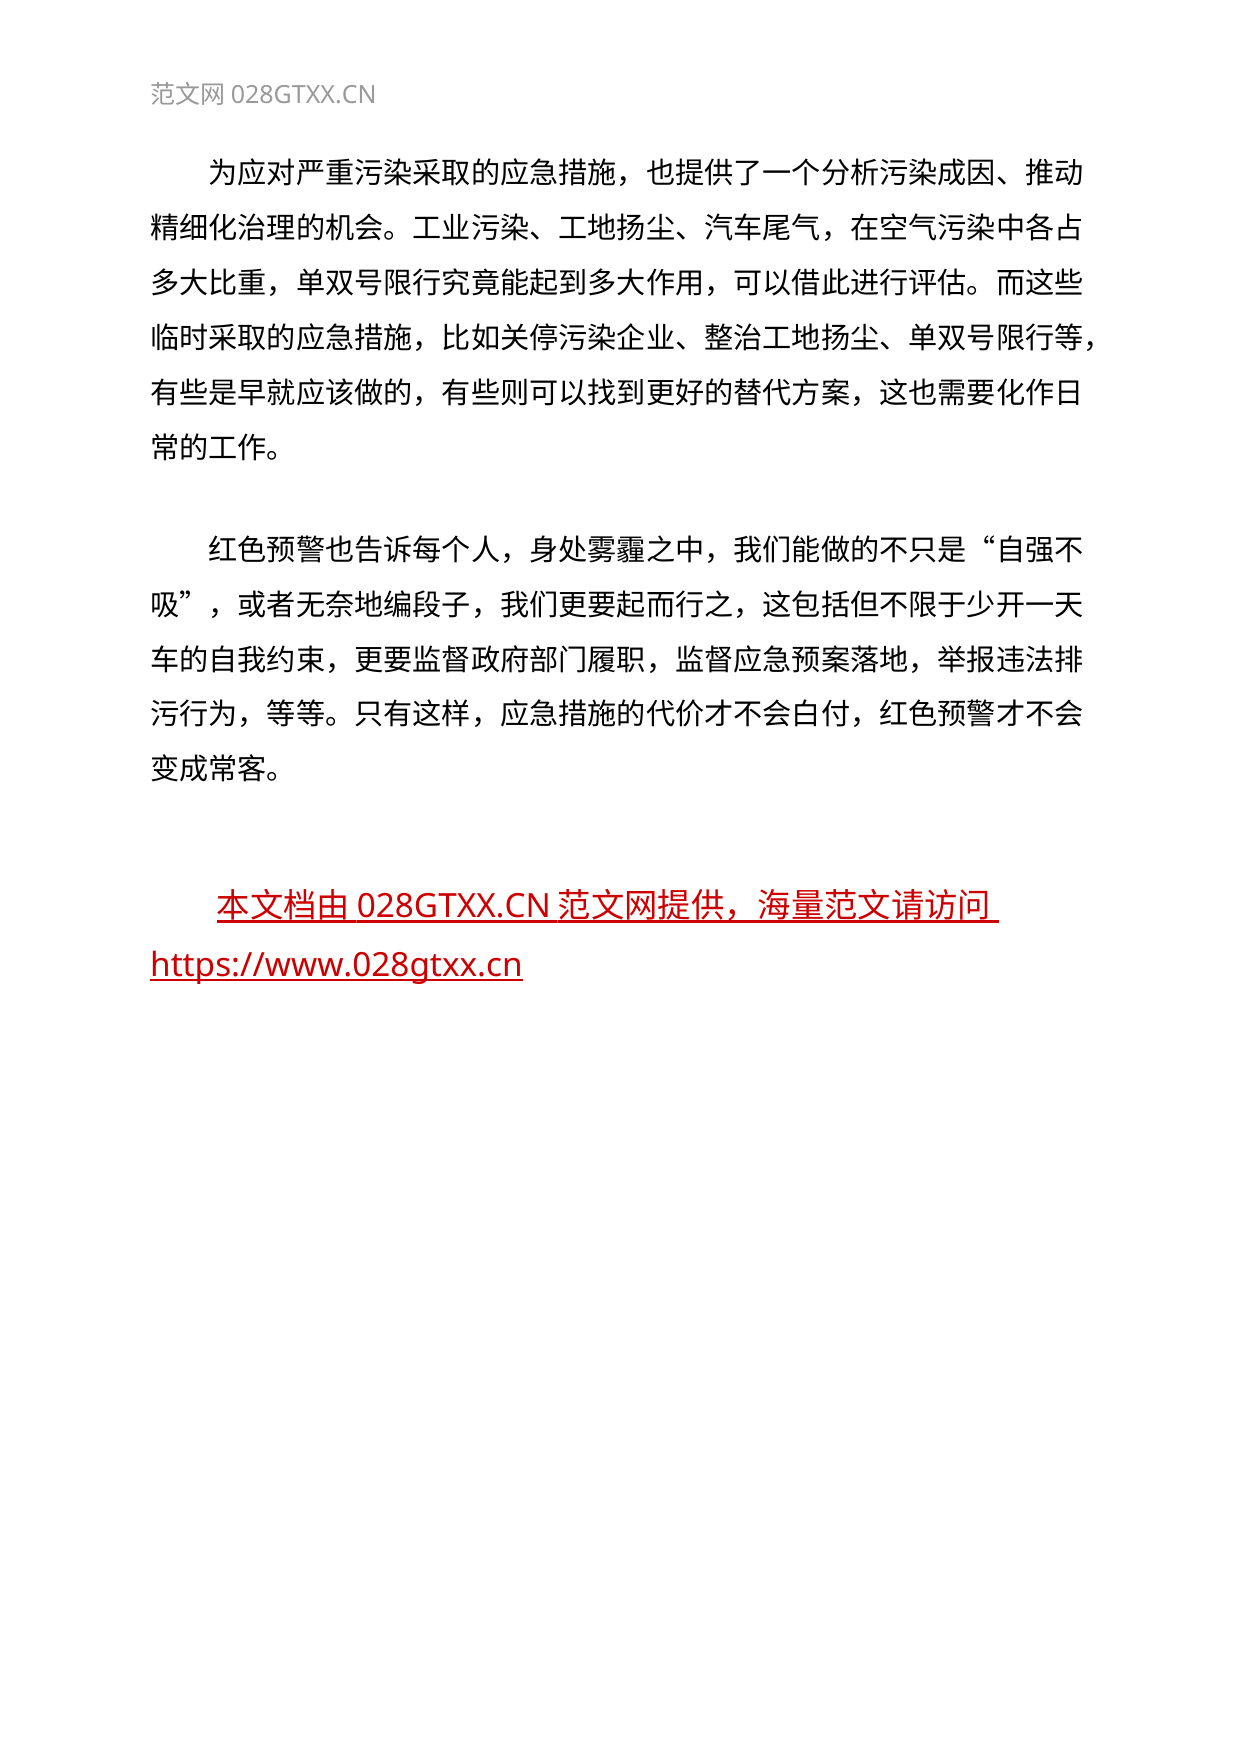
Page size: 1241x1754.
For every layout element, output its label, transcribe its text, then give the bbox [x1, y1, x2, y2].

text 为应对严重污染采取的应急措施，也提供了一个分析污染成因、推动精细化治理的机会。工业污染、工地扬尘、汽车尾气，在空气污染中各占多大比重，单双号限行究竟能起到多大作用，可以借此进行评估。而这些临时采取的应急措施，比如关停污染企业、整治工地扬尘、单双号限行等，有些是早就应该做的，有些则可以找到更好的替代方案，这也需要化作日常的工作。 [150, 150, 1090, 467]
text 红色预警也告诉每个人，身处雾霾之中，我们能做的不只是“自强不吸”，或者无奈地编段子，我们更要起而行之，这包括但不限于少开一天车的自我约束，更要监督政府部门履职，监督应急预案落地，举报违法排污行为，等等。只有这样，应急措施的代价才不会白付，红色预警才不会变成常客。 [150, 526, 1090, 788]
text 本文档由028GTXX.CN范文网提供，海量范文请访问 https://www.028gtxx.cn [150, 879, 1090, 986]
